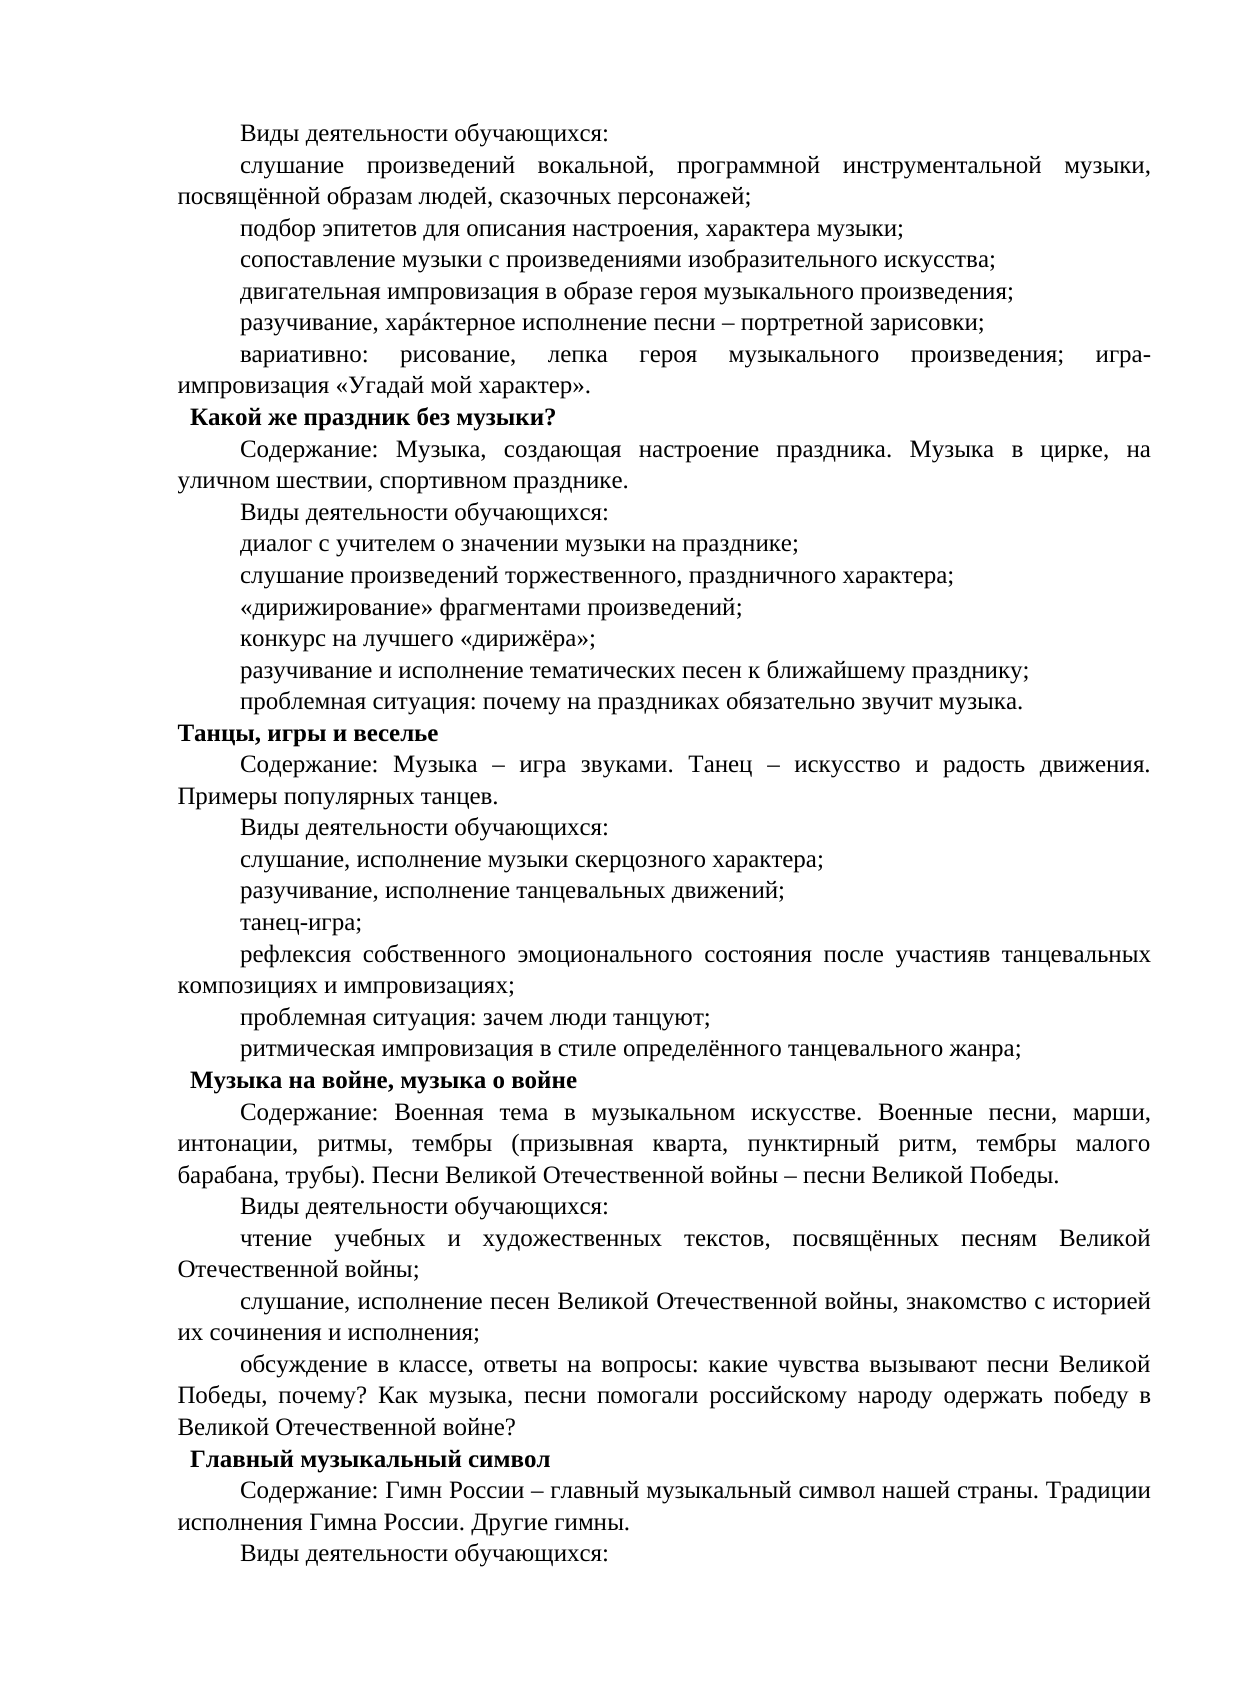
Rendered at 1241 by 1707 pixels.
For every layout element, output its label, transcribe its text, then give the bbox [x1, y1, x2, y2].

text Виды деятельности обучающихся: [177, 118, 1152, 147]
text подбор эпитетов для описания настроения, характера музыки; [177, 213, 1152, 242]
text разучивание, исполнение танцевальных движений; [177, 876, 1152, 904]
text Содержание: Военная тема в музыкальном искусстве. Военные песни, марши, интонации, ритмы, тембры (призывная кварта, пунктирный ритм, тембры малого барабана, трубы). Песни Великой Отечественной войны – песни Великой Победы. [177, 1097, 1152, 1188]
text танец-игра; [177, 907, 1152, 936]
text Виды деятельности обучающихся: [177, 1191, 1152, 1220]
text чтение учебных и художественных текстов, посвящённых песням Великой Отечественной войны; [177, 1223, 1152, 1283]
text слушание, исполнение песен Великой Отечественной войны, знакомство с историей их сочинения и исполнения; [177, 1286, 1152, 1346]
text рефлексия собственного эмоционального состояния после участияв танцевальных композициях и импровизациях; [177, 939, 1152, 999]
text слушание произведений торжественного, праздничного характера; [177, 560, 1152, 589]
text разучивание, харáктерное исполнение песни – портретной зарисовки; [177, 307, 1152, 336]
text Какой же праздник без музыки? [190, 402, 1152, 431]
text слушание произведений вокальной, программной инструментальной музыки, посвящённой образам людей, сказочных персонажей; [177, 150, 1152, 210]
text Виды деятельности обучающихся: [177, 812, 1152, 841]
text Виды деятельности обучающихся: [177, 1538, 1152, 1567]
text «дирижирование» фрагментами произведений; [177, 592, 1152, 620]
text ритмическая импровизация в стиле определённого танцевального жанра; [177, 1033, 1152, 1062]
text диалог с учителем о значении музыки на празднике; [177, 528, 1152, 557]
text Музыка на войне, музыка о войне [190, 1065, 1152, 1094]
text Содержание: Музыка – игра звуками. Танец – искусство и радость движения. Примеры популярных танцев. [177, 749, 1152, 810]
text Главный музыкальный символ [190, 1444, 1152, 1472]
text проблемная ситуация: почему на праздниках обязательно звучит музыка. [177, 686, 1152, 715]
text вариативно: рисование, лепка героя музыкального произведения; игра-импровизация «Угадай мой характер». [177, 339, 1152, 399]
text конкурс на лучшего «дирижёра»; [177, 623, 1152, 652]
text Содержание: Музыка, создающая настроение праздника. Музыка в цирке, на уличном шествии, спортивном празднике. [177, 434, 1152, 494]
text сопоставление музыки с произведениями изобразительного искусства; [177, 244, 1152, 273]
text слушание, исполнение музыки скерцозного характера; [177, 844, 1152, 873]
text Танцы, игры и веселье [177, 718, 1152, 747]
text двигательная импровизация в образе героя музыкального произведения; [177, 276, 1152, 305]
text обсуждение в классе, ответы на вопросы: какие чувства вызывают песни Великой Победы, почему? Как музыка, песни помогали российскому народу одержать победу в Великой Отечественной войне? [177, 1349, 1152, 1441]
text Виды деятельности обучающихся: [177, 497, 1152, 526]
text проблемная ситуация: зачем люди танцуют; [177, 1002, 1152, 1031]
text разучивание и исполнение тематических песен к ближайшему празднику; [177, 655, 1152, 683]
text Содержание: Гимн России – главный музыкальный символ нашей страны. Традиции исполнения Гимна России. Другие гимны. [177, 1475, 1152, 1536]
